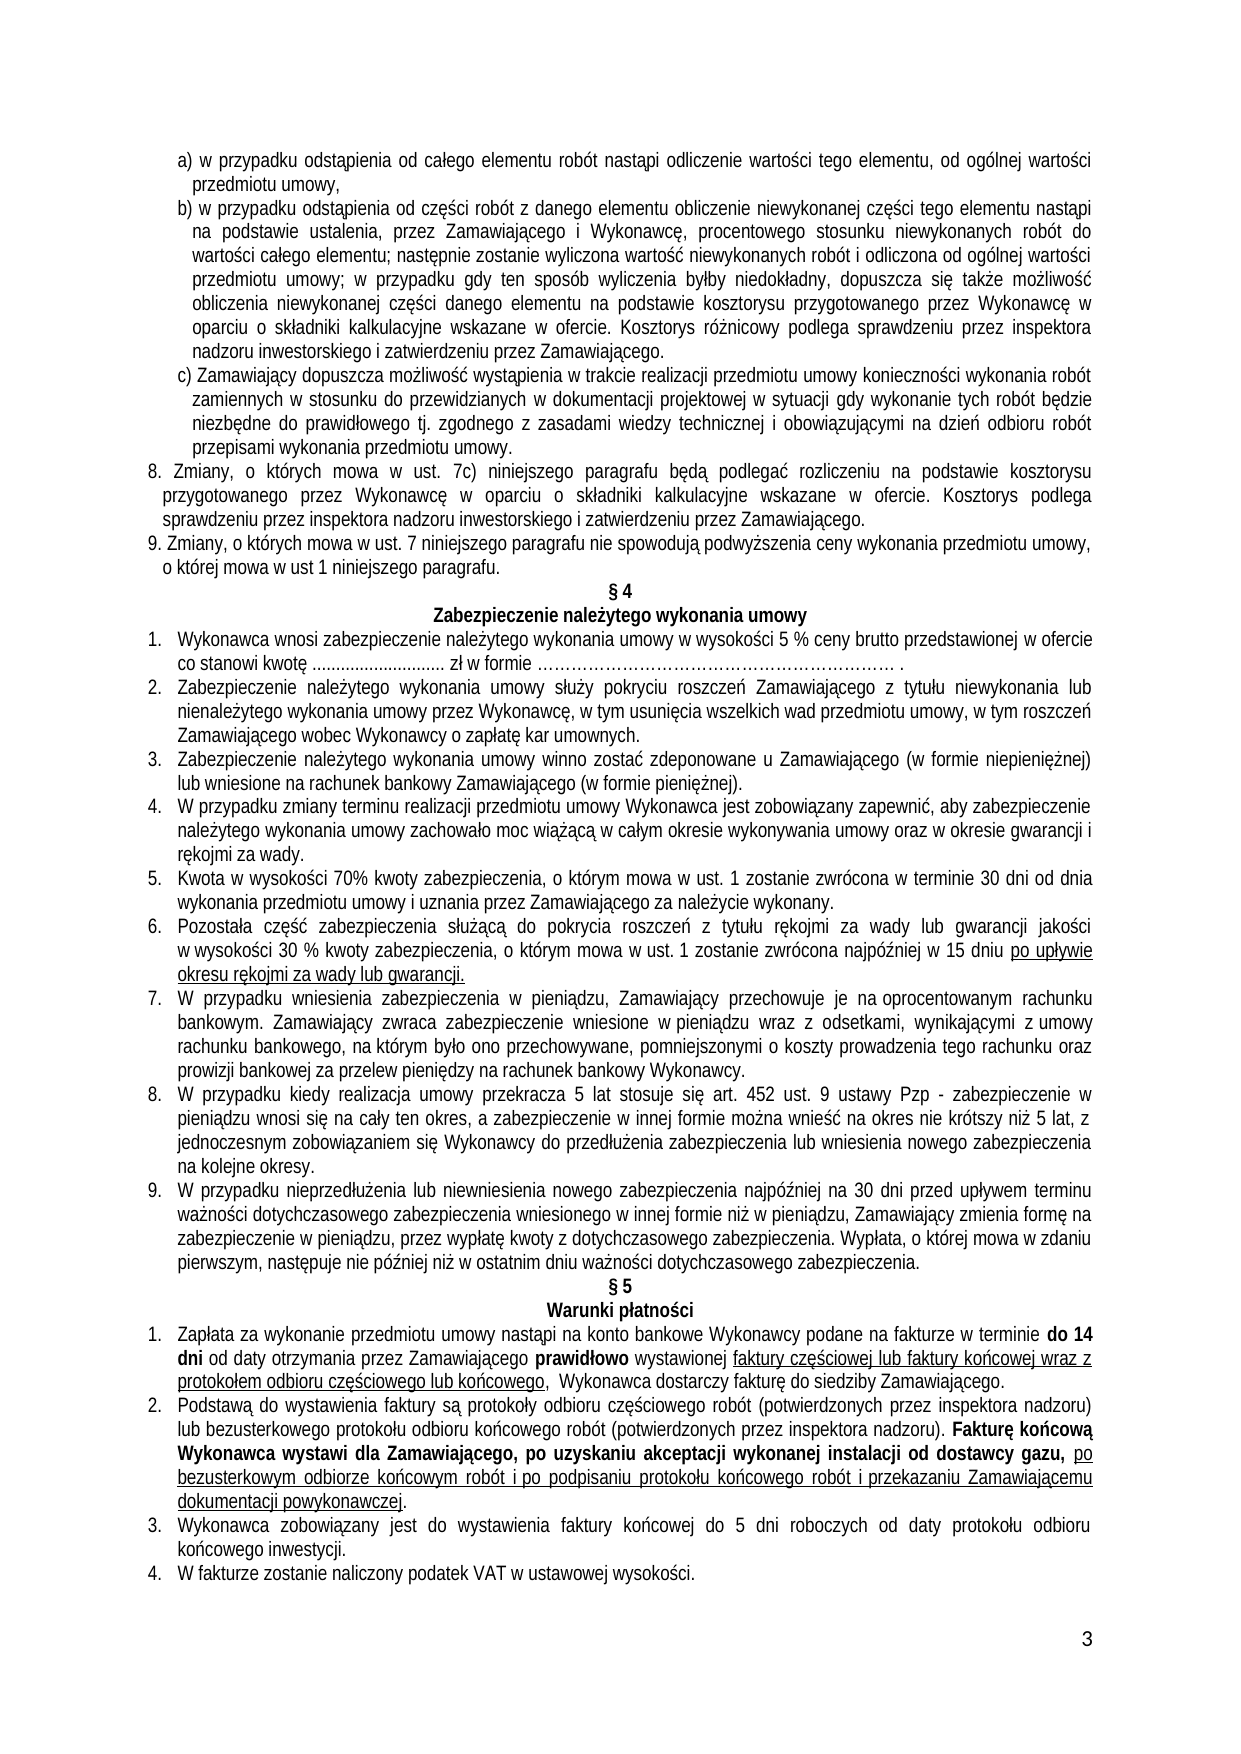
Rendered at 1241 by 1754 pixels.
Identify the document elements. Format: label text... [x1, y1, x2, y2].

list Wykonawca wnosi zabezpieczenie należytego wykonania umowy w wysokości 5 % ceny brutto przedstawionej w ofercie co stanowi kwotę ............................ zł w formie ……………………………………………………… . [148, 627, 1093, 675]
list W przypadku zmiany terminu realizacji przedmiotu umowy Wykonawca jest zobowiązany zapewnić, aby zabezpieczenie należytego wykonania umowy zachowało moc wiążącą w całym okresie wykonywania umowy oraz w okresie gwarancji i rękojmi za wady. [148, 794, 1093, 866]
list Podstawą do wystawienia faktury są protokoły odbioru częściowego robót (potwierdzonych przez inspektora nadzoru) lub bezusterkowego protokołu odbioru końcowego robót (potwierdzonych przez inspektora nadzoru). Fakturę końcową Wykonawca wystawi dla Zamawiającego, po uzyskaniu akceptacji wykonanej instalacji od dostawcy gazu, po bezusterkowym odbiorze końcowym robót i po podpisaniu protokołu końcowego robót i przekazaniu Zamawiającemu dokumentacji powykonawczej. [148, 1393, 1093, 1513]
list Wykonawca zobowiązany jest do wystawienia faktury końcowej do 5 dni roboczych od daty protokołu odbioru końcowego inwestycji. [148, 1513, 1093, 1561]
list Zabezpieczenie należytego wykonania umowy winno zostać zdeponowane u Zamawiającego (w formie niepieniężnej) lub wniesione na rachunek bankowy Zamawiającego (w formie pieniężnej). [148, 747, 1093, 794]
text 8. Zmiany, o których mowa w ust. 7c) niniejszego paragrafu będą podlegać rozliczeniu na podstawie kosztorysu przygotowanego przez Wykonawcę w oparciu o składniki kalkulacyjne wskazane w ofercie. Kosztorys podlega sprawdzeniu przez inspektora nadzoru inwestorskiego i zatwierdzeniu przez Zamawiającego. [148, 459, 1093, 531]
list W przypadku wniesienia zabezpieczenia w pieniądzu, Zamawiający przechowuje je na oprocentowanym rachunku bankowym. Zamawiający zwraca zabezpieczenie wniesione w pieniądzu wraz z odsetkami, wynikającymi z umowy rachunku bankowego, na którym było ono przechowywane, pomniejszonymi o koszty prowadzenia tego rachunku oraz prowizji bankowej za przelew pieniędzy na rachunek bankowy Wykonawcy. [148, 986, 1093, 1082]
list Zapłata za wykonanie przedmiotu umowy nastąpi na konto bankowe Wykonawcy podane na fakturze w terminie do 14 dni od daty otrzymania przez Zamawiającego prawidłowo wystawionej faktury częściowej lub faktury końcowej wraz z protokołem odbioru częściowego lub końcowego, Wykonawca dostarczy fakturę do siedziby Zamawiającego. [148, 1322, 1093, 1393]
text § 5 [148, 1274, 1093, 1298]
text § 4 [148, 579, 1093, 603]
text Warunki płatności [148, 1298, 1093, 1322]
text b) w przypadku odstąpienia od części robót z danego elementu obliczenie niewykonanej części tego elementu nastąpi na podstawie ustalenia, przez Zamawiającego i Wykonawcę, procentowego stosunku niewykonanych robót do wartości całego elementu; następnie zostanie wyliczona wartość niewykonanych robót i odliczona od ogólnej wartości przedmiotu umowy; w przypadku gdy ten sposób wyliczenia byłby niedokładny, dopuszcza się także możliwość obliczenia niewykonanej części danego elementu na podstawie kosztorysu przygotowanego przez Wykonawcę w oparciu o składniki kalkulacyjne wskazane w ofercie. Kosztorys różnicowy podlega sprawdzeniu przez inspektora nadzoru inwestorskiego i zatwierdzeniu przez Zamawiającego. [177, 196, 1093, 363]
list W przypadku nieprzedłużenia lub niewniesienia nowego zabezpieczenia najpóźniej na 30 dni przed upływem terminu ważności dotychczasowego zabezpieczenia wniesionego w innej formie niż w pieniądzu, Zamawiający zmienia formę na zabezpieczenie w pieniądzu, przez wypłatę kwoty z dotychczasowego zabezpieczenia. Wypłata, o której mowa w zdaniu pierwszym, następuje nie później niż w ostatnim dniu ważności dotychczasowego zabezpieczenia. [148, 1178, 1093, 1274]
list W przypadku kiedy realizacja umowy przekracza 5 lat stosuje się art. 452 ust. 9 ustawy Pzp - zabezpieczenie w pieniądzu wnosi się na cały ten okres, a zabezpieczenie w innej formie można wnieść na okres nie krótszy niż 5 lat, z jednoczesnym zobowiązaniem się Wykonawcy do przedłużenia zabezpieczenia lub wniesienia nowego zabezpieczenia na kolejne okresy. [148, 1082, 1093, 1178]
text c) Zamawiający dopuszcza możliwość wystąpienia w trakcie realizacji przedmiotu umowy konieczności wykonania robót zamiennych w stosunku do przewidzianych w dokumentacji projektowej w sytuacji gdy wykonanie tych robót będzie niezbędne do prawidłowego tj. zgodnego z zasadami wiedzy technicznej i obowiązującymi na dzień odbioru robót przepisami wykonania przedmiotu umowy. [177, 363, 1093, 459]
list Zabezpieczenie należytego wykonania umowy służy pokryciu roszczeń Zamawiającego z tytułu niewykonania lub nienależytego wykonania umowy przez Wykonawcę, w tym usunięcia wszelkich wad przedmiotu umowy, w tym roszczeń Zamawiającego wobec Wykonawcy o zapłatę kar umownych. [148, 675, 1093, 747]
text Zabezpieczenie należytego wykonania umowy [148, 603, 1093, 627]
list Pozostała część zabezpieczenia służącą do pokrycia roszczeń z tytułu rękojmi za wady lub gwarancji jakości w wysokości 30 % kwoty zabezpieczenia, o którym mowa w ust. 1 zostanie zwrócona najpóźniej w 15 dniu po upływie okresu rękojmi za wady lub gwarancji. [148, 914, 1093, 986]
list Kwota w wysokości 70% kwoty zabezpieczenia, o którym mowa w ust. 1 zostanie zwrócona w terminie 30 dni od dnia wykonania przedmiotu umowy i uznania przez Zamawiającego za należycie wykonany. [148, 866, 1093, 914]
text 9. Zmiany, o których mowa w ust. 7 niniejszego paragrafu nie spowodują podwyższenia ceny wykonania przedmiotu umowy, o której mowa w ust 1 niniejszego paragrafu. [148, 531, 1093, 579]
text a) w przypadku odstąpienia od całego elementu robót nastąpi odliczenie wartości tego elementu, od ogólnej wartości przedmiotu umowy, [177, 148, 1093, 196]
list W fakturze zostanie naliczony podatek VAT w ustawowej wysokości. [148, 1561, 1093, 1585]
